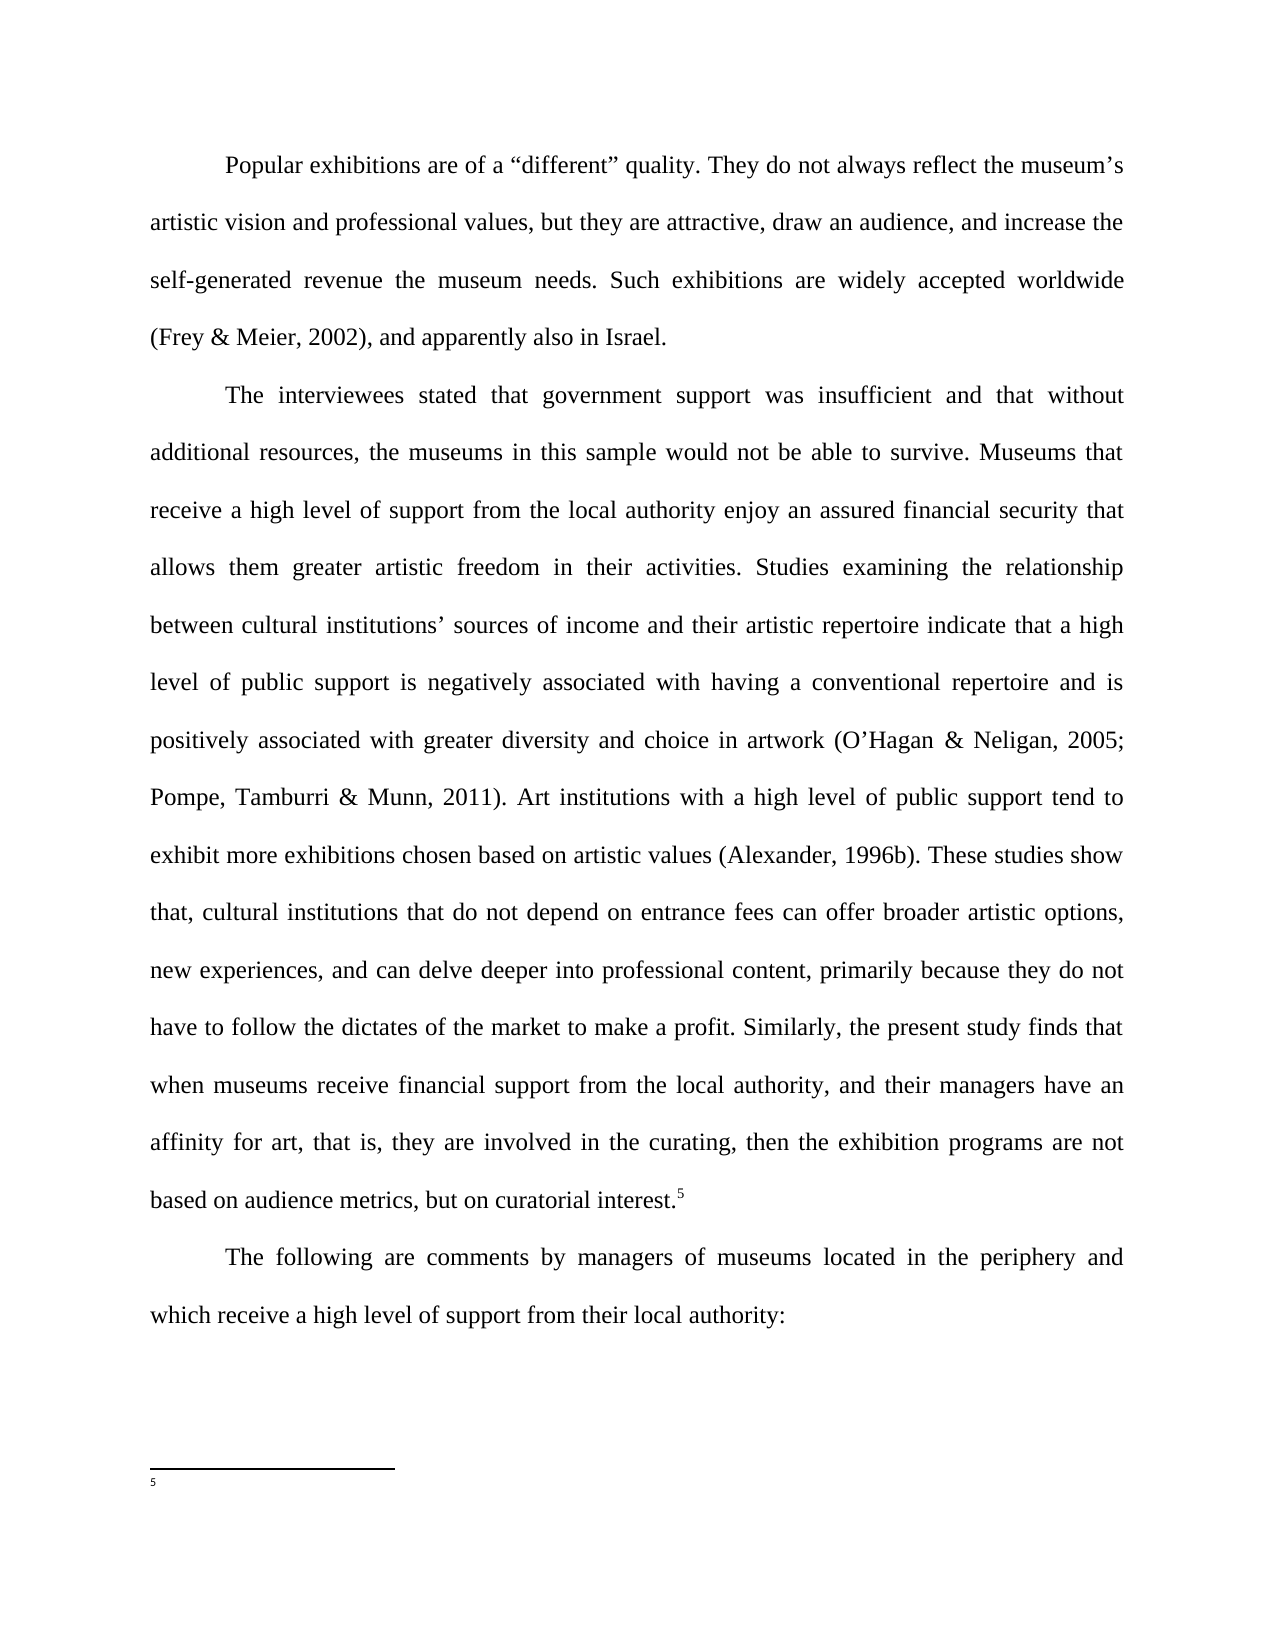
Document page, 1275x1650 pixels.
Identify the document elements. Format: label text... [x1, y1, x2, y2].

text The interviewees stated that government support was insufficient and that without additional resources, the museums in this sample would not be able to survive. Museums that receive a high level of support from the local authority enjoy an assured financial security that allows them greater artistic freedom in their activities. Studies examining the relationship between cultural institutions’ sources of income and their artistic repertoire indicate that a high level of public support is negatively associated with having a conventional repertoire and is positively associated with greater diversity and choice in artwork (O’Hagan & Neligan, 2005; Pompe, Tamburri & Munn, 2011). Art institutions with a high level of public support tend to exhibit more exhibitions chosen based on artistic values (Alexander, 1996b). These studies show that, cultural institutions that do not depend on entrance fees can offer broader artistic options, new experiences, and can delve deeper into professional content, primarily because they do not have to follow the dictates of the market to make a profit. Similarly, the present study finds that when museums receive financial support from the local authority, and their managers have an affinity for art, that is, they are involved in the curating, then the exhibition programs are not based on audience metrics, but on curatorial interest. [150, 380, 1125, 1214]
text Popular exhibitions are of a “different” quality. They do not always reflect the museum’s artistic vision and professional values, but they are attractive, draw an audience, and increase the self-generated revenue the museum needs. Such exhibitions are widely accepted worldwide (Frey & Meier, 2002), and apparently also in Israel. [150, 150, 1125, 351]
text The following are comments by managers of museums located in the periphery and which receive a high level of support from their local authority: [150, 1242, 1125, 1329]
